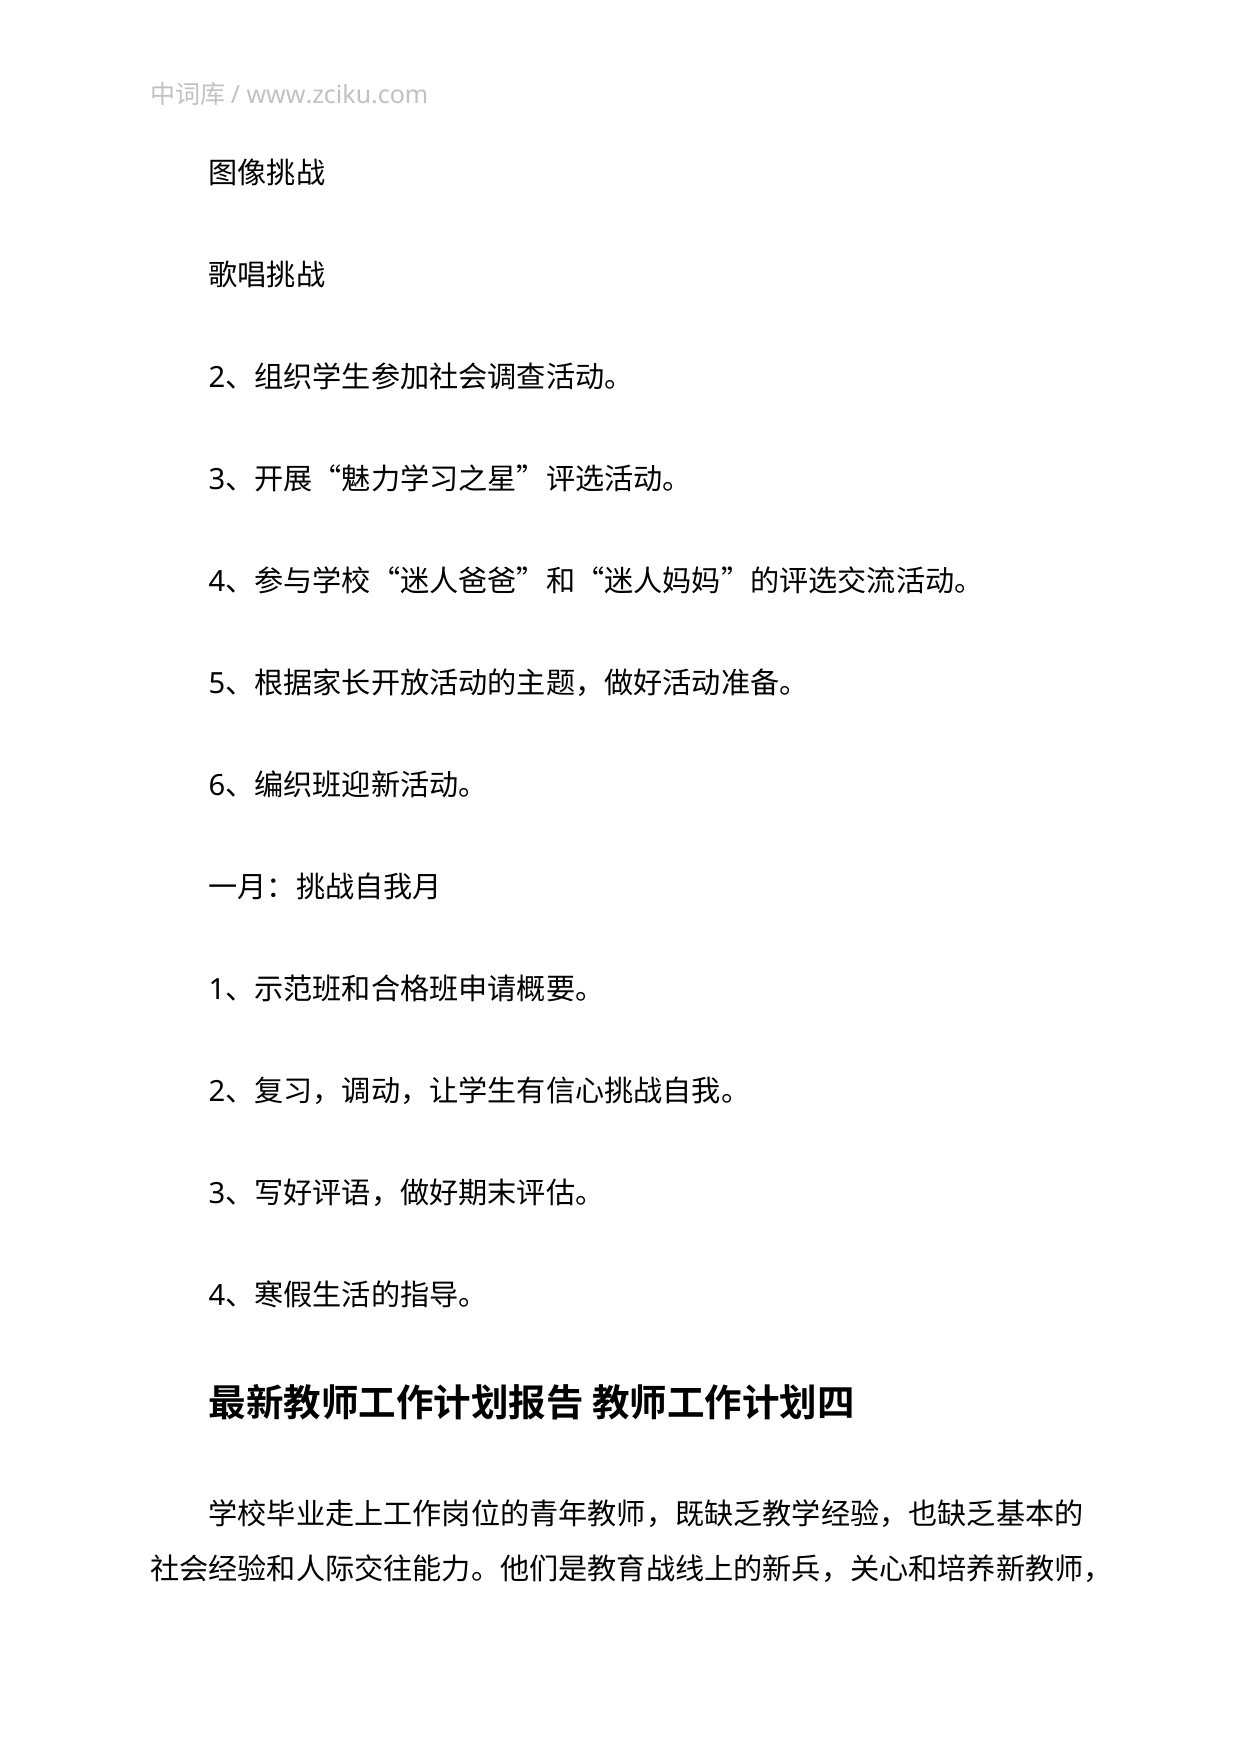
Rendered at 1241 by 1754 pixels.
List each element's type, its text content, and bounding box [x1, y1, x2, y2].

text 最新教师工作计划报告 教师工作计划四 [150, 1373, 1090, 1427]
text 2、复习，调动，让学生有信心挑战自我。 [150, 1067, 1090, 1109]
text 2、组织学生参加社会调查活动。 [150, 353, 1090, 396]
text 4、寒假生活的指导。 [150, 1271, 1090, 1313]
text 图像挑战 [150, 150, 1090, 192]
text 4、参与学校“迷人爸爸”和“迷人妈妈”的评选交流活动。 [150, 557, 1090, 600]
text 6、编织班迎新活动。 [150, 761, 1090, 804]
text 3、开展“魅力学习之星”评选活动。 [150, 456, 1090, 498]
text 1、示范班和合格班申请概要。 [150, 965, 1090, 1008]
text 歌唱挑战 [150, 252, 1090, 294]
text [150, 1491, 1090, 1588]
text 3、写好评语，做好期末评估。 [150, 1169, 1090, 1212]
text 一月：挑战自我月 [150, 863, 1090, 906]
text 5、根据家长开放活动的主题，做好活动准备。 [150, 659, 1090, 702]
